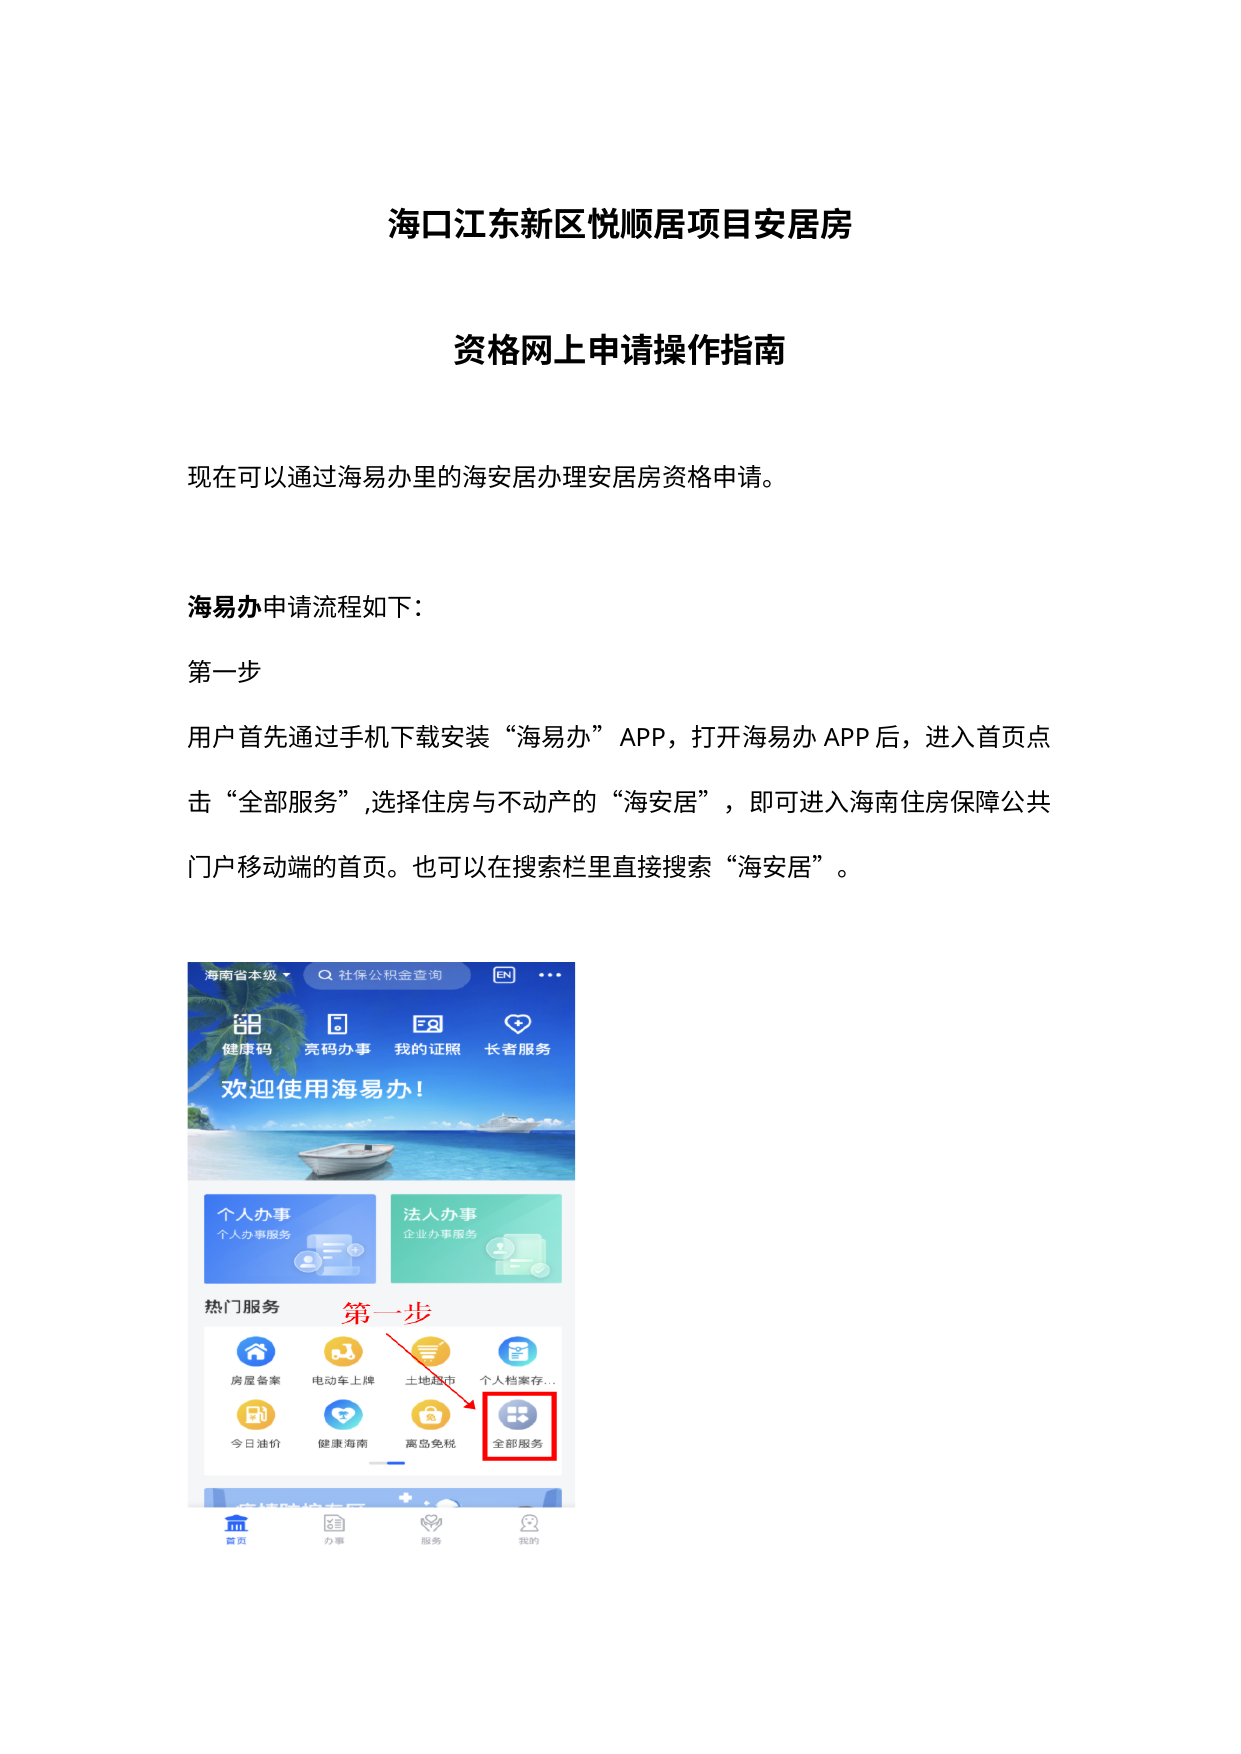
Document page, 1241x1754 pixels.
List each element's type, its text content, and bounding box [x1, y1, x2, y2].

subtitle 海口江东新区悦顺居项目安居房 [187, 189, 1053, 254]
text 用户首先通过手机下载安装“海易办”APP，打开海易办APP后，进入首页点击“全部服务”,选择住房与不动产的“海安居”，即可进入海南住房保障公共门户移动端的首页。也可以在搜索栏里直接搜索“海安居”。 [187, 703, 1053, 898]
text 现在可以通过海易办里的海安居办理安居房资格申请。 [187, 443, 1053, 508]
subtitle 资格网上申请操作指南 [187, 316, 1053, 381]
text 第一步 [187, 638, 1053, 703]
text 海易办申请流程如下： [187, 573, 1053, 638]
picture [187, 962, 575, 1546]
